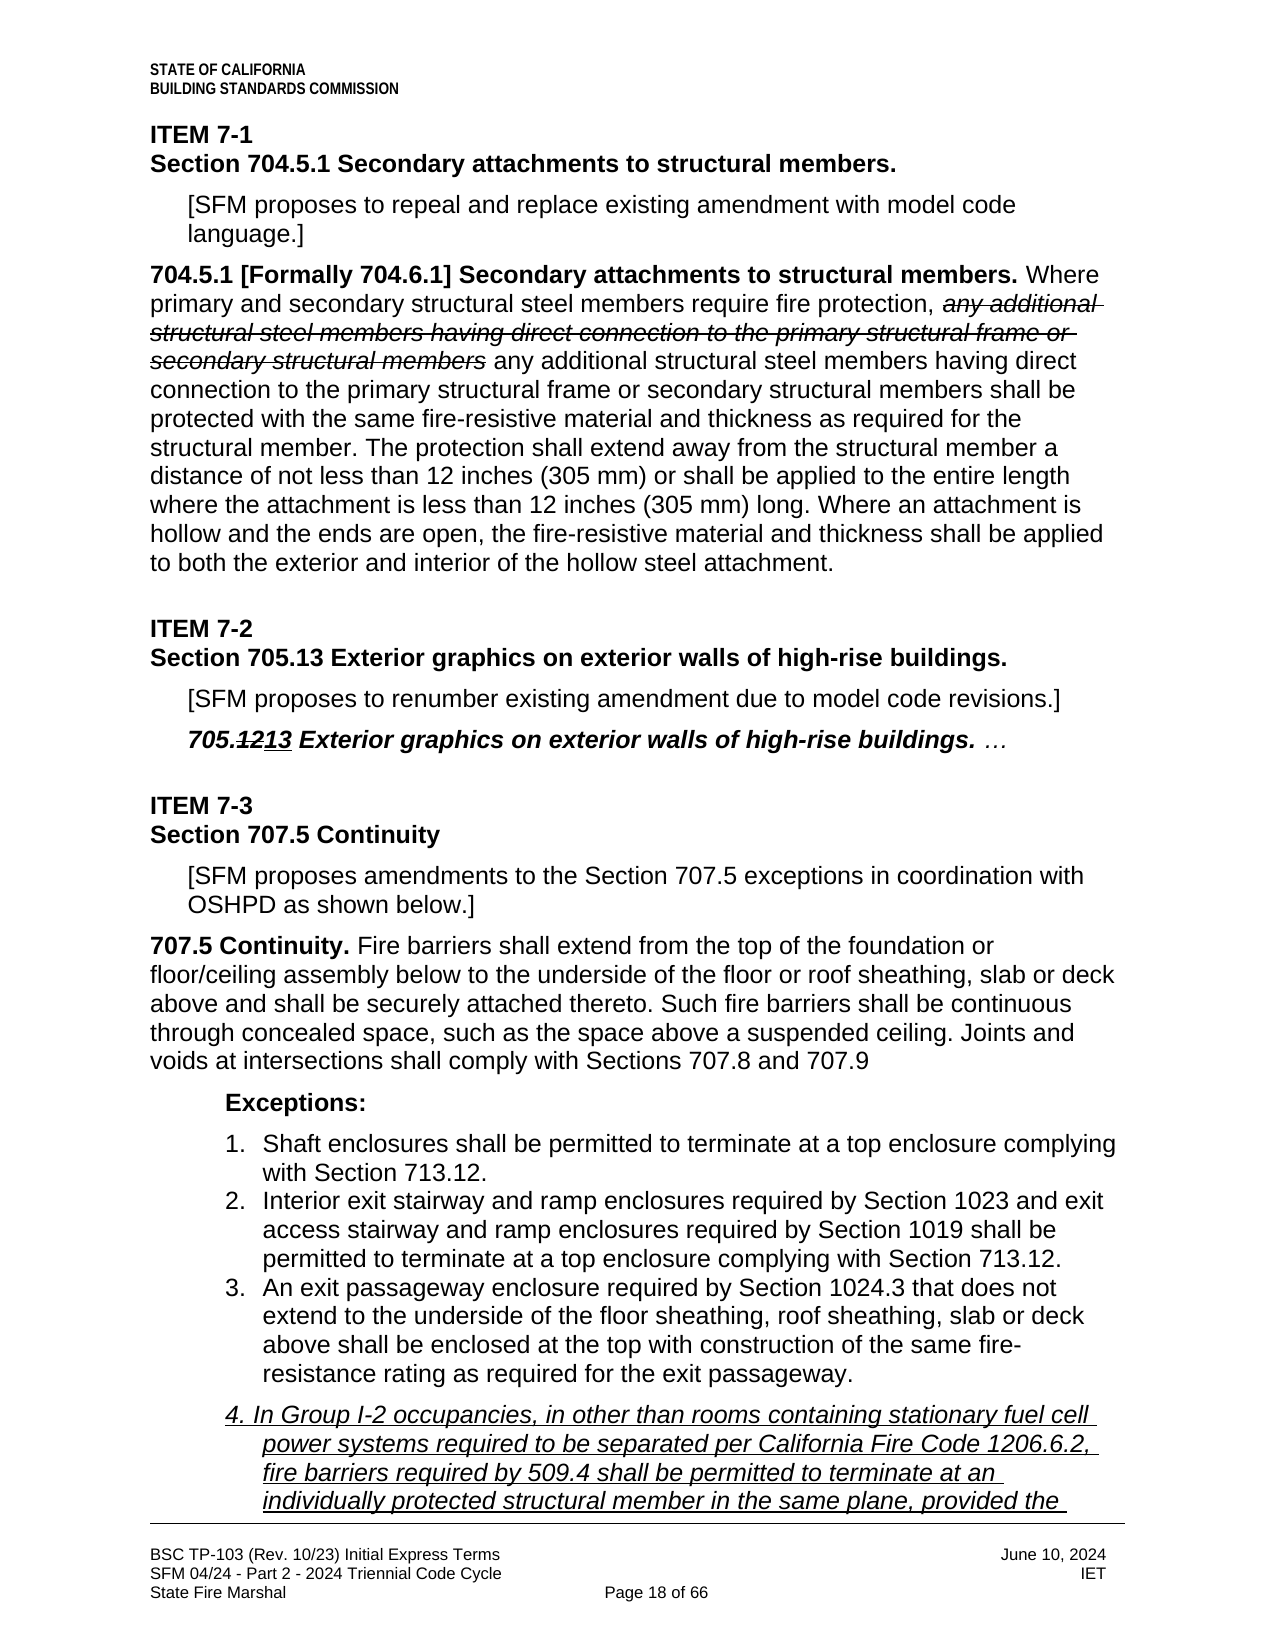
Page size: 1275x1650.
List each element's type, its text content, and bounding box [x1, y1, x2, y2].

subtitle ITEM 7-2 Section 705.13 Exterior graphics on exterior walls of high-rise buildings. [150, 614, 1125, 671]
text 707.5 Continuity. Fire barriers shall extend from the top of the foundation or floor/ceiling assembly below to the underside of the floor or roof sheathing, slab or deck above and shall be securely attached thereto. Such fire barriers shall be continuous through concealed space, such as the space above a suspended ceiling. Joints and voids at intersections shall comply with Sections 707.8 and 707.9 [150, 931, 1125, 1075]
text 704.5.1 [Formally 704.6.1] Secondary attachments to structural members. Where primary and secondary structural steel members require fire protection, any additional structural steel members having direct connection to the primary structural frame or secondary structural members any additional structural steel members having direct connection to the primary structural frame or secondary structural members shall be protected with the same fire-resistive material and thickness as required for the structural member. The protection shall extend away from the structural member a distance of not less than 12 inches (305 mm) or shall be applied to the entire length where the attachment is less than 12 inches (305 mm) long. Where an attachment is hollow and the ends are open, the fire-resistive material and thickness shall be applied to both the exterior and interior of the hollow steel attachment. [150, 260, 1125, 576]
subtitle ITEM 7-1 Section 704.5.1 Secondary attachments to structural members. [150, 120, 1125, 177]
subtitle ITEM 7-3 Section 707.5 Continuity [150, 791, 1125, 849]
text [225, 1400, 1125, 1515]
text [SFM proposes to renumber existing amendment due to model code revisions.] [187, 684, 1125, 712]
list Shaft enclosures shall be permitted to terminate at a top enclosure complying with Section 713.12. [225, 1129, 1125, 1186]
text Exceptions: [150, 1087, 1125, 1116]
list An exit passageway enclosure required by Section 1024.3 that does not extend to the underside of the floor sheathing, roof sheathing, slab or deck above shall be enclosed at the top with construction of the same fire-resistance rating as required for the exit passageway. [225, 1272, 1125, 1387]
text [SFM proposes amendments to the Section 707.5 exceptions in coordination with OSHPD as shown below.] [187, 861, 1125, 919]
text 705.1213 Exterior graphics on exterior walls of high-rise buildings. … [150, 725, 1125, 754]
list Interior exit stairway and ramp enclosures required by Section 1023 and exit access stairway and ramp enclosures required by Section 1019 shall be permitted to terminate at a top enclosure complying with Section 713.12. [225, 1186, 1125, 1272]
text [SFM proposes to repeal and replace existing amendment with model code language.] [187, 190, 1125, 247]
